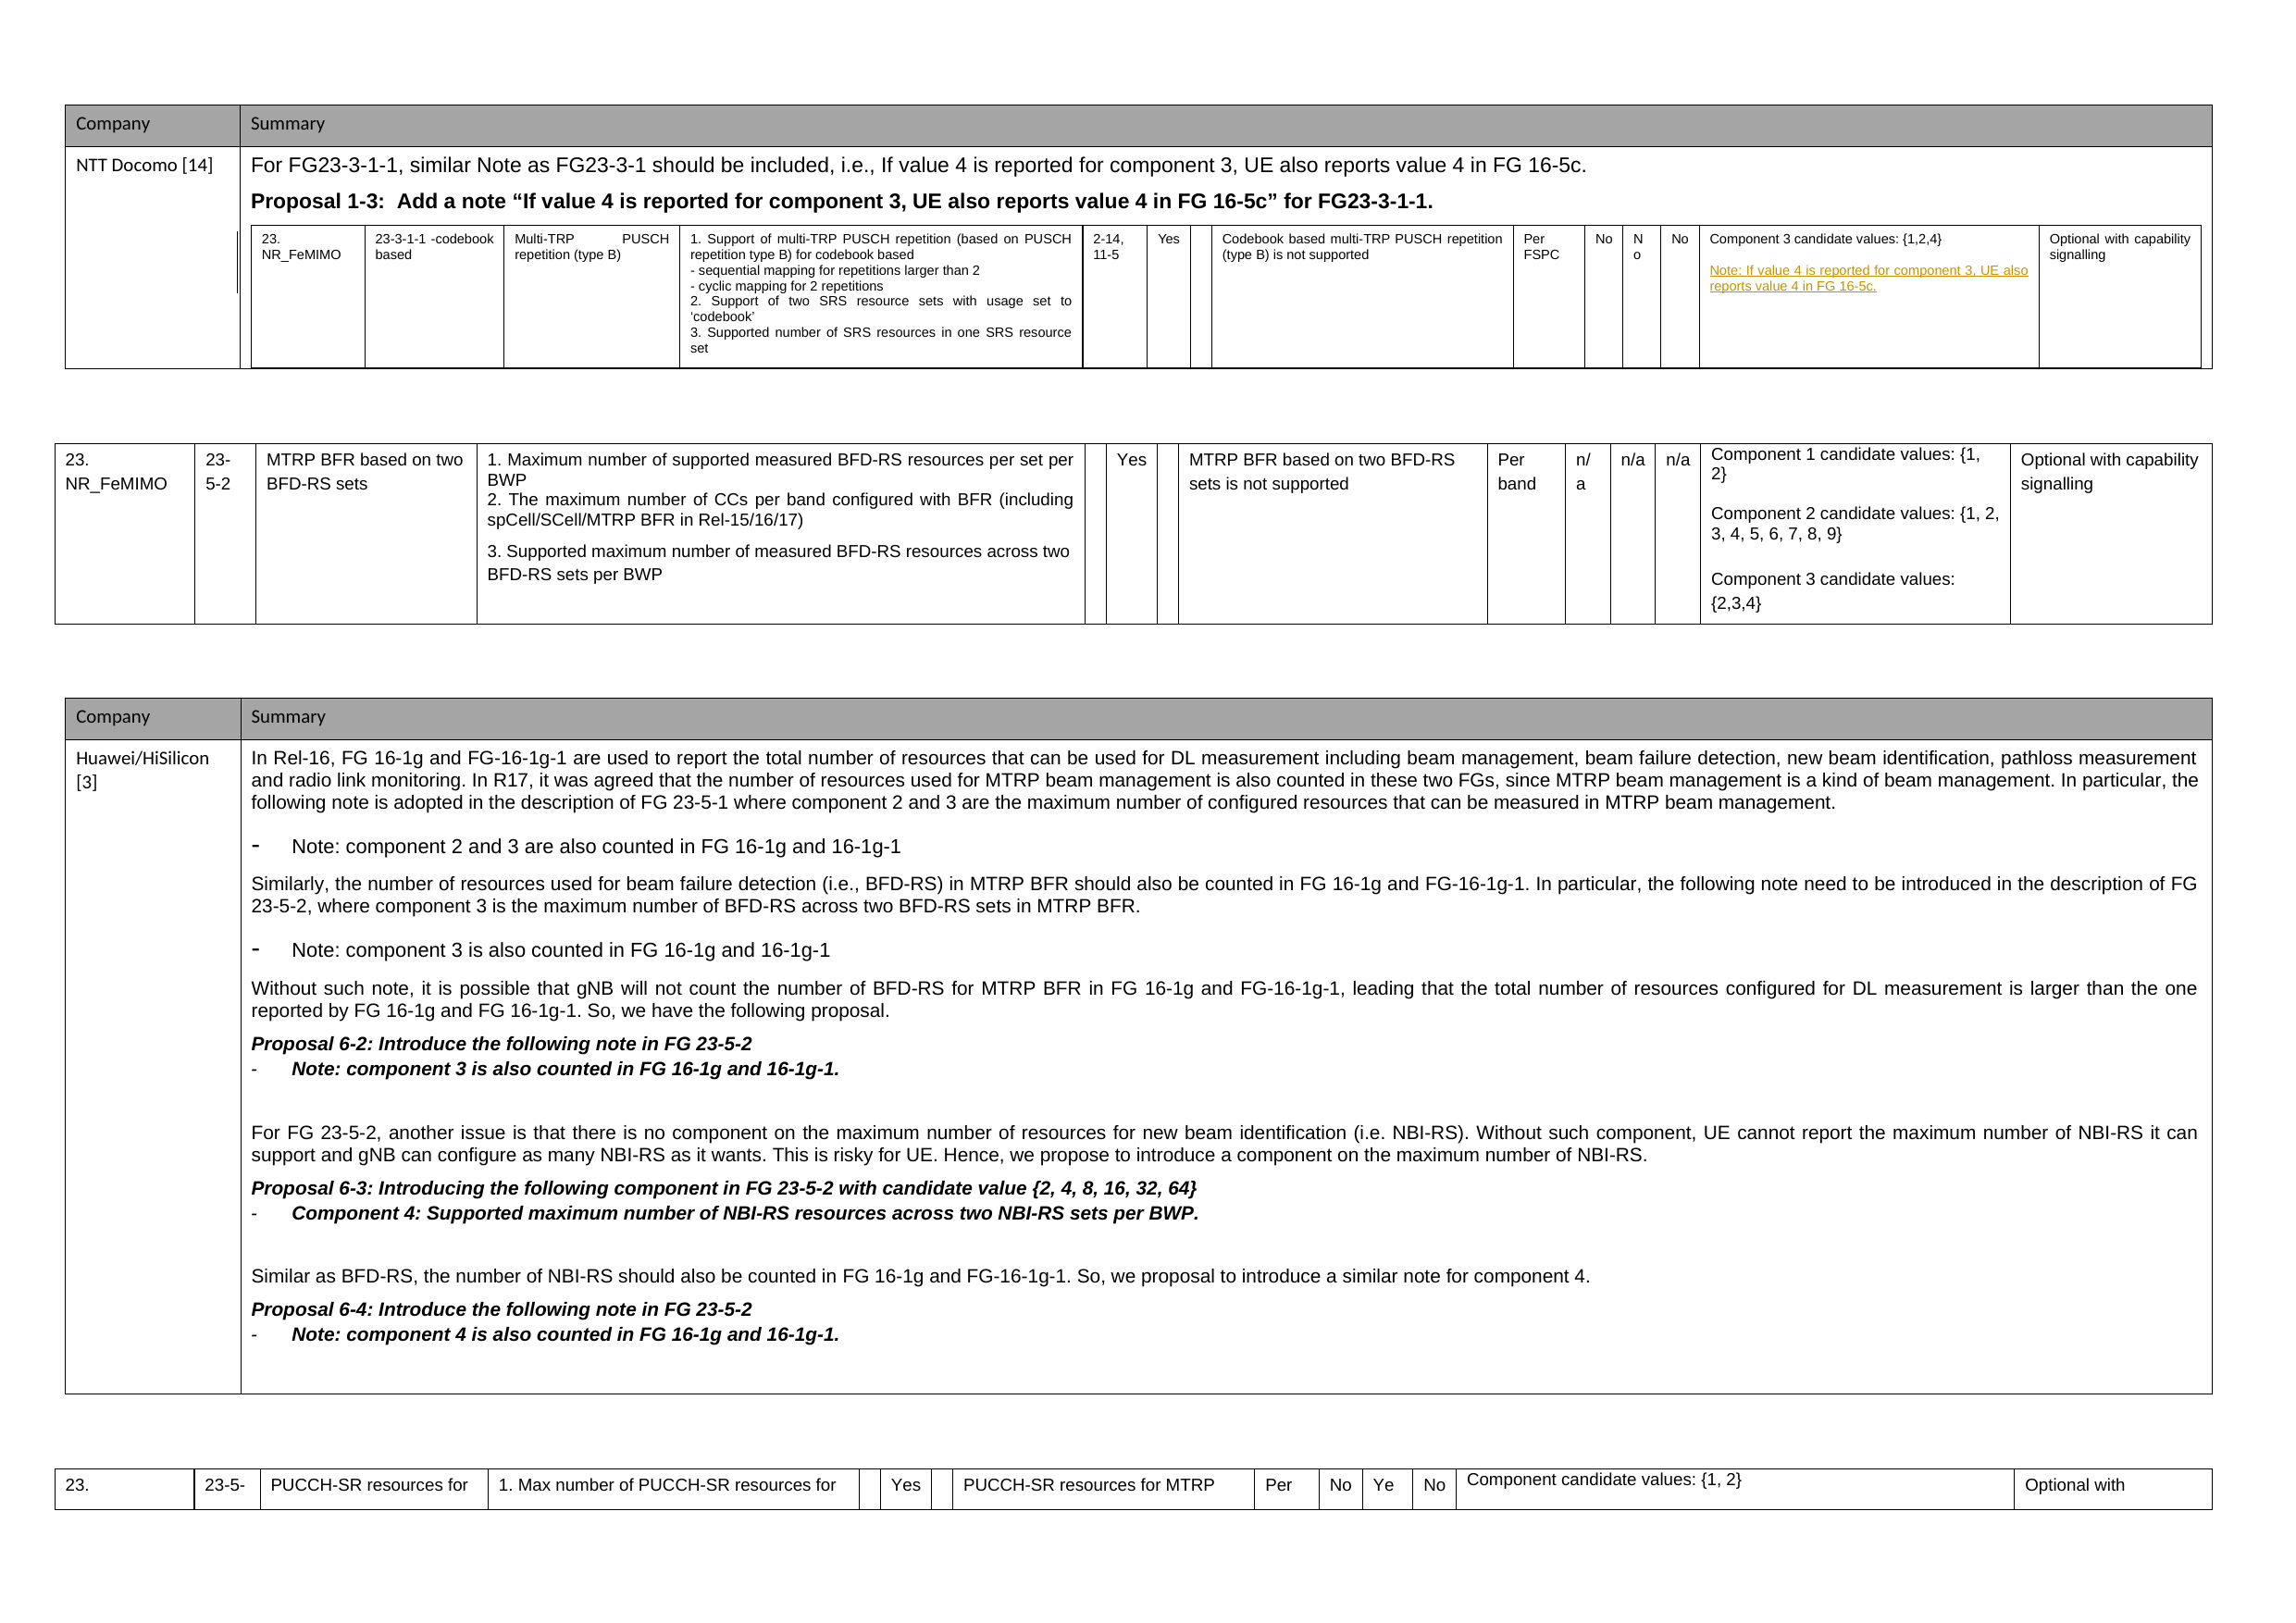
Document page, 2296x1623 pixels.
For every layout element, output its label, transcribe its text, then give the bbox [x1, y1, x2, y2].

table_header Component 1 candidate values: {1, 2} Component 2 candidate values: {1, 2, 3, 4, 5, 6, 7, 8, 9} Component 3 candidate values: {2,3,4} [1701, 444, 2010, 623]
table_header Per UE [1255, 1469, 1319, 1509]
table_header 23. NR_FeMIMO [56, 1469, 193, 1509]
table_header Yes [881, 1469, 931, 1509]
table_cell For FG23-3-1-1, similar Note as FG23-3-1 should be included, i.e., If value 4 is reported for component 3, UE also reports value 4 in FG 16-5c. Proposal 1-3: Add a note “If value 4 is reported for component 3, UE also reports value 4 in FG 16-5c” for FG23-3-1-1. [241, 147, 2212, 368]
table_header [932, 1469, 952, 1509]
table_header Company [66, 105, 240, 146]
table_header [1457, 1469, 2014, 1509]
table_header [860, 1469, 880, 1509]
table_header 23-5-2 [195, 444, 255, 623]
table_header 1. Maximum number of supported measured BFD-RS resources per set per BWP 2. The maximum number of CCs per band configured with BFR (including spCell/SCell/MTRP BFR in Rel-15/16/17) 3. Supported maximum number of measured BFD-RS resources across two BFD-RS sets per BWP [478, 444, 1085, 623]
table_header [2015, 1469, 2212, 1509]
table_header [261, 1469, 488, 1509]
table_header 23. NR_FeMIMO [56, 444, 194, 623]
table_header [953, 1469, 1254, 1509]
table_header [489, 1469, 859, 1509]
table_header n/a [1656, 444, 1700, 623]
table_header Yes [1363, 1469, 1412, 1509]
table_header n/a [1611, 444, 1655, 623]
table_header No [1413, 1469, 1456, 1509]
table_header No [1320, 1469, 1362, 1509]
table_header Summary [241, 105, 2212, 146]
table_header [1158, 444, 1178, 623]
table_header Yes [1107, 444, 1157, 623]
table_cell NTT Docomo [14] [66, 147, 240, 368]
table_header [1086, 444, 1106, 623]
table_header MTRP BFR based on two BFD-RS sets is not supported [1179, 444, 1487, 623]
table_header MTRP BFR based on two BFD-RS sets [256, 444, 477, 623]
table_header 23-5-2a [195, 1469, 260, 1509]
table_header Per band [1488, 444, 1565, 623]
table_cell In Rel-16, FG 16-1g and FG-16-1g-1 are used to report the total number of resources that can be used for DL measurement including beam management, beam failure detection, new beam identification, pathloss measurement and radio link monitoring. In R17, it was agreed that the number of resources used for MTRP beam management is also counted in these two FGs, since MTRP beam management is a kind of beam management. In particular, the following note is adopted in the description of FG 23-5-1 where component 2 and 3 are the maximum number of configured resources that can be measured in MTRP beam management. Note: component 2 and 3 are also counted in FG 16-1g and 16-1g-1 Similarly, the number of resources used for beam failure detection (i.e., BFD-RS) in MTRP BFR should also be counted in FG 16-1g and FG-16-1g-1. In particular, the following note need to be introduced in the description of FG 23-5-2, where component 3 is the maximum number of BFD-RS across two BFD-RS sets in MTRP BFR. Note: component 3 is also counted in FG 16-1g and 16-1g-1 Without such note, it is possible that gNB will not count the number of BFD-RS for MTRP BFR in FG 16-1g and FG-16-1g-1, leading that the total number of resources configured for DL measurement is larger than the one reported by FG 16-1g and FG 16-1g-1. So, we have the following proposal. Proposal 6-2: Introduce the following note in FG 23-5-2 Note: component 3 is also counted in FG 16-1g and 16-1g-1. For FG 23-5-2, another issue is that there is no component on the maximum number of resources for new beam identification (i.e. NBI-RS). Without such component, UE cannot report the maximum number of NBI-RS it can support and gNB can configure as many NBI-RS as it wants. This is risky for UE. Hence, we propose to introduce a component on the maximum number of NBI-RS. Proposal 6-3: Introducing the following component in FG 23-5-2 with candidate value {2, 4, 8, 16, 32, 64} Component 4: Supported maximum number of NBI-RS resources across two NBI-RS sets per BWP. Similar as BFD-RS, the number of NBI-RS should also be counted in FG 16-1g and FG-16-1g-1. So, we proposal to introduce a similar note for component 4. Proposal 6-4: Introduce the following note in FG 23-5-2 Note: component 4 is also counted in FG 16-1g and 16-1g-1. [242, 740, 2212, 1394]
table_header n/a [1566, 444, 1610, 623]
table_header Company [66, 699, 241, 739]
table_cell Huawei/HiSilicon [3] [66, 740, 241, 1394]
table_header Optional with capability signalling [2011, 444, 2212, 623]
table_header Summary [242, 699, 2212, 739]
